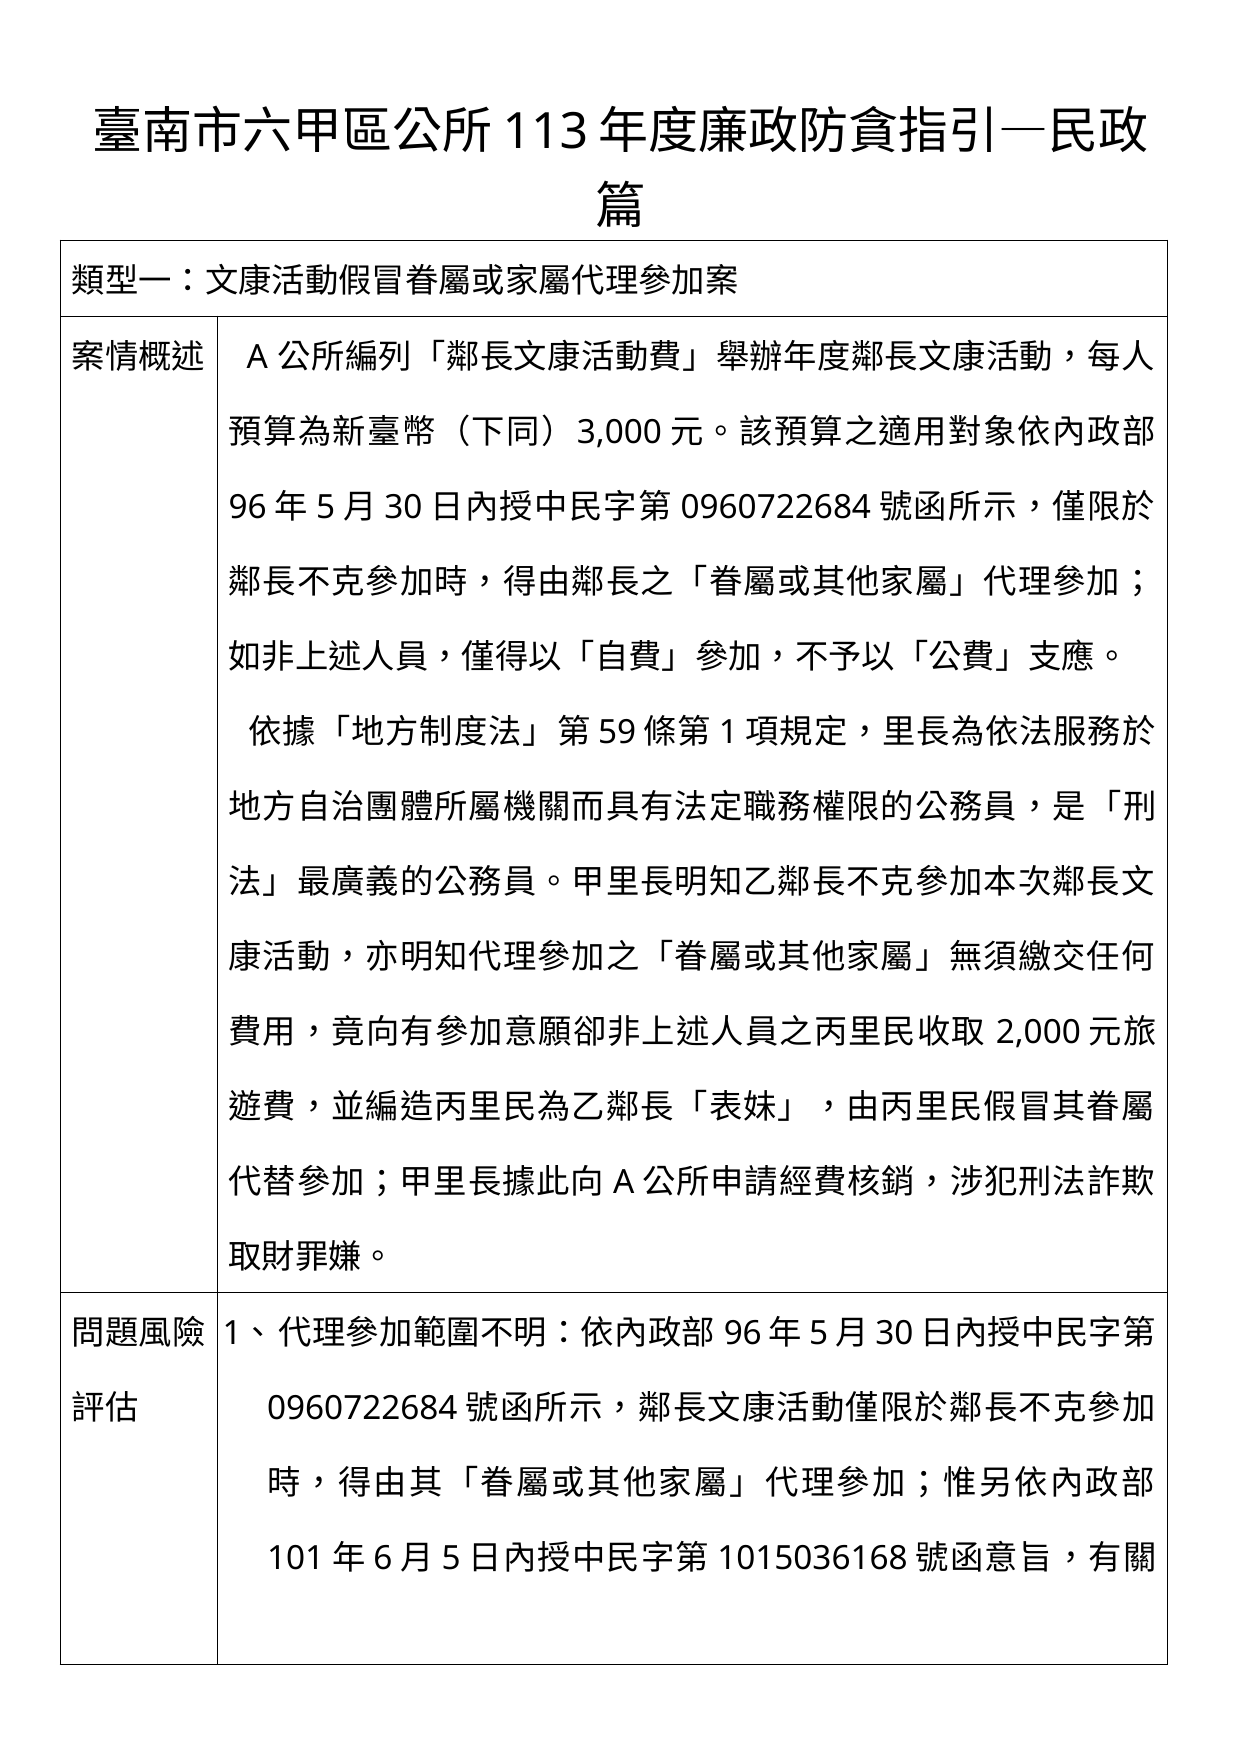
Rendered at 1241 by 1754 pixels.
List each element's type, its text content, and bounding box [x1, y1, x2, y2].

table_cell 問題風險評估 [61, 1293, 217, 1663]
text 臺南市六甲區公所113年度廉政防貪指引—民政篇 [75, 89, 1165, 239]
table_cell A 公所編列「鄰長文康活動費」舉辦年度鄰長文康活動，每人預算為新臺幣（下同）3,000元。該預算之適用對象依內政部96年5月30日內授中民字第0960722684號函所示，僅限於鄰長不克參加時，得由鄰長之「眷屬或其他家屬」代理參加；如非上述人員，僅得以「自費」參加，不予以「公費」支應。 依據「地方制度法」第59條第1項規定，里長為依法服務於地方自治團體所屬機關而具有法定職務權限的公務員，是「刑法」最廣義的公務員。甲里長明知乙鄰長不克參加本次鄰長文康活動，亦明知代理參加之「眷屬或其他家屬」無須繳交任何費用，竟向有參加意願卻非上述人員之丙里民收取 2,000元旅遊費，並編造丙里民為乙鄰長「表妹」，由丙里民假冒其眷屬代替參加；甲里長據此向A公所申請經費核銷，涉犯刑法詐欺取財罪嫌。 [218, 317, 1167, 1292]
table_cell 案情概述 [61, 317, 217, 1292]
table_header 類型一：文康活動假冒眷屬或家屬代理參加案 [61, 241, 1167, 316]
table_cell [218, 1293, 1167, 1663]
